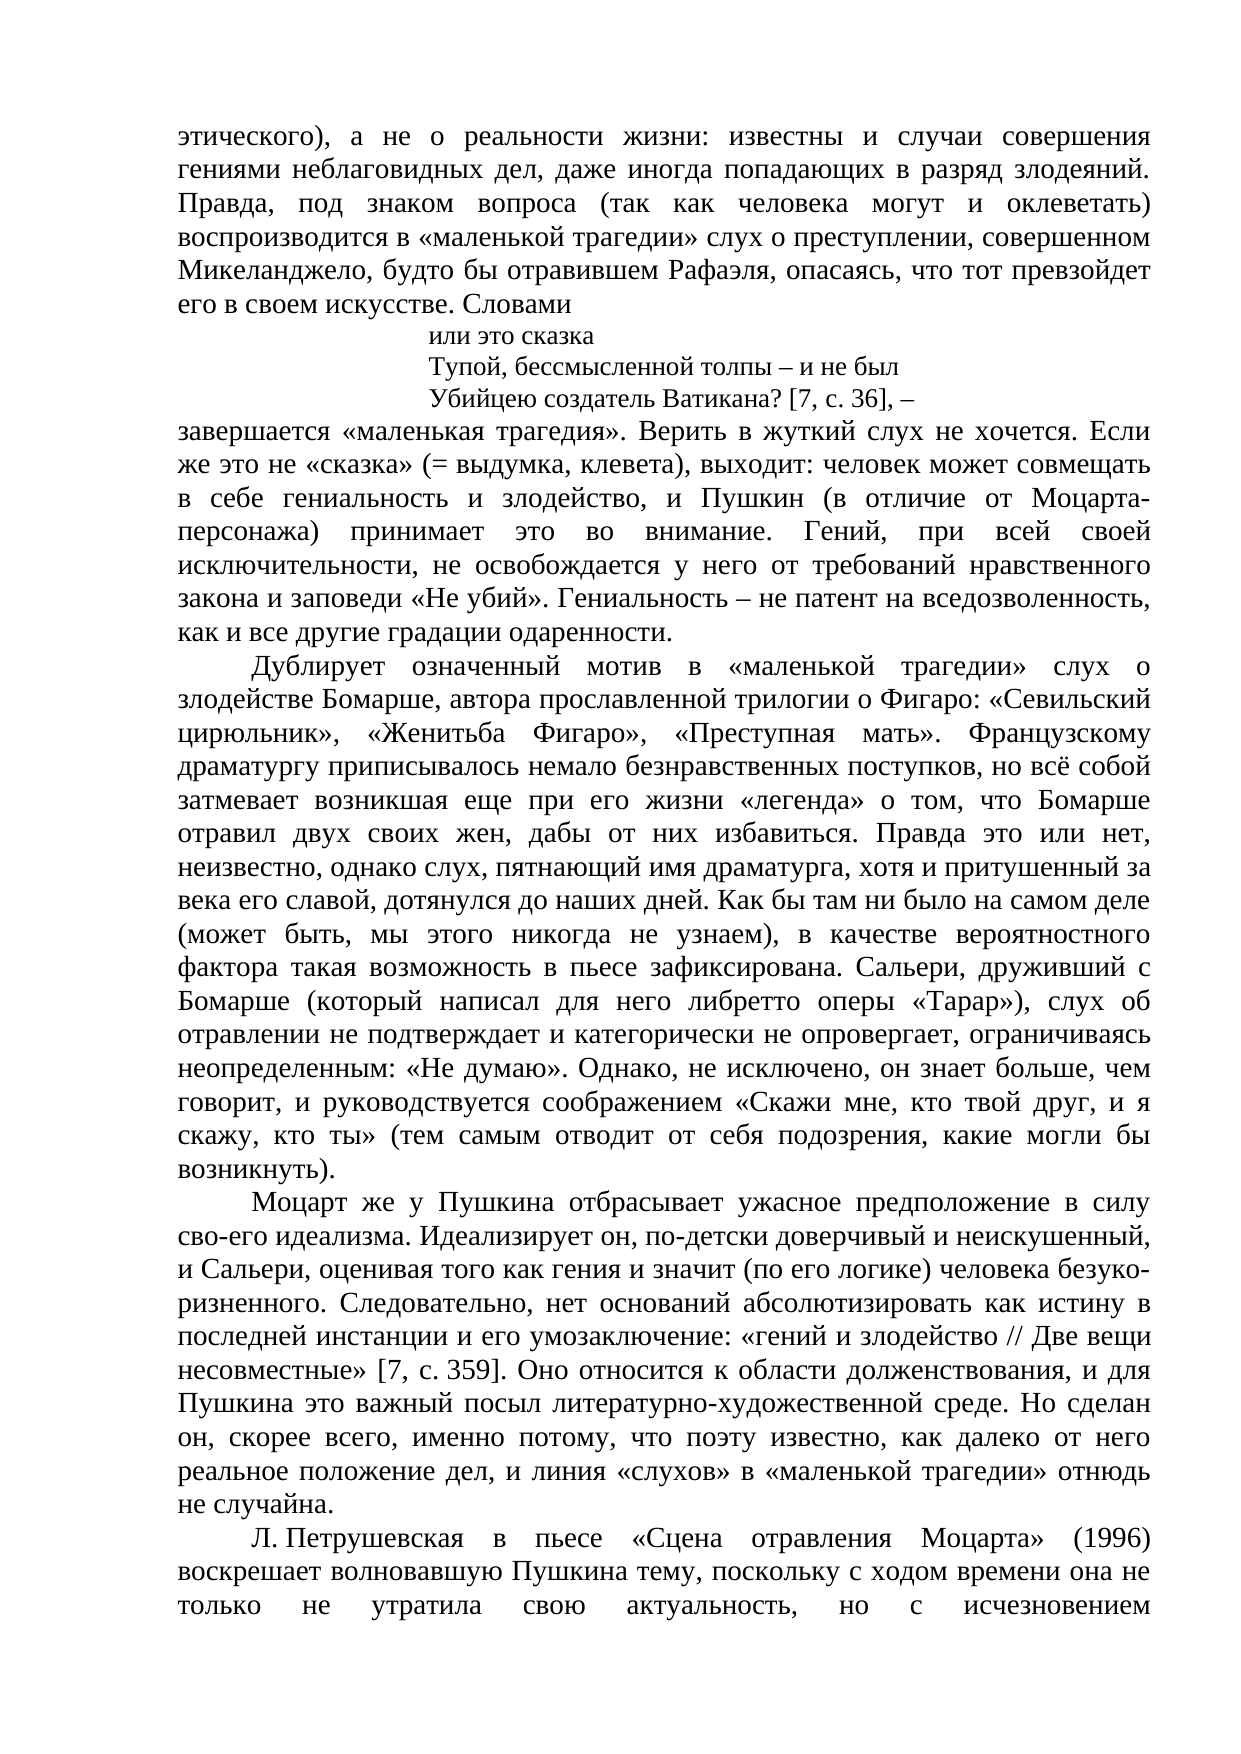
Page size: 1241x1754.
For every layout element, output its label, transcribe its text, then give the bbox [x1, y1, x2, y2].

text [177, 118, 1152, 319]
text Убийцею создатель Ватикана? [7, c. 36], – [177, 382, 1152, 413]
text завершается «маленькая трагедия». Верить в жуткий слух не хочется. Если же это не «сказка» (= выдумка, клевета), выходит: человек может совмещать в себе гениальность и злодейство, и Пушкин (в отличие от Моцарта-персонажа) принимает это во внимание. Гений, при всей своей исключительности, не освобождается у него от требований нравственного закона и заповеди «Не убий». Гениальность – не патент на вседозволенность, как и все другие градации одаренности. [177, 413, 1152, 648]
text Моцарт же у Пушкина отбрасывает ужасное предположение в силу сво-его идеализма. Идеализирует он, по-детски доверчивый и неискушенный, и Сальери, оценивая того как гения и значит (по его логике) человека безуко-ризненного. Следовательно, нет оснований абсолютизировать как истину в последней инстанции и его умозаключение: «гений и злодейство // Две вещи несовместные» [7, c. 359]. Оно относится к области долженствования, и для Пушкина это важный посыл литературно-художественной среде. Но сделан он, скорее всего, именно потому, что поэту известно, как далеко от него реальное положение дел, и линия «слухов» в «маленькой трагедии» отнюдь не случайна. [177, 1184, 1152, 1520]
text или это сказка [177, 319, 1152, 351]
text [177, 1520, 1152, 1620]
text Тупой, бессмысленной толпы – и не был [177, 351, 1152, 382]
text Дублирует означенный мотив в «маленькой трагедии» слух о злодействе Бомарше, автора прославленной трилогии о Фигаро: «Севильский цирюльник», «Женитьба Фигаро», «Преступная мать». Французскому драматургу приписывалось немало безнравственных поступков, но всё собой затмевает возникшая еще при его жизни «легенда» о том, что Бомарше отравил двух своих жен, дабы от них избавиться. Правда это или нет, неизвестно, однако слух, пятнающий имя драматурга, хотя и притушенный за века его славой, дотянулся до наших дней. Как бы там ни было на самом деле (может быть, мы этого никогда не узнаем), в качестве вероятностного фактора такая возможность в пьесе зафиксирована. Сальери, друживший с Бомарше (который написал для него либретто оперы «Тарар»), слух об отравлении не подтверждает и категорически не опровергает, ограничиваясь неопределенным: «Не думаю». Однако, не исключено, он знает больше, чем говорит, и руководствуется соображением «Скажи мне, кто твой друг, и я скажу, кто ты» (тем самым отводит от себя подозрения, какие могли бы возникнуть). [177, 648, 1152, 1184]
